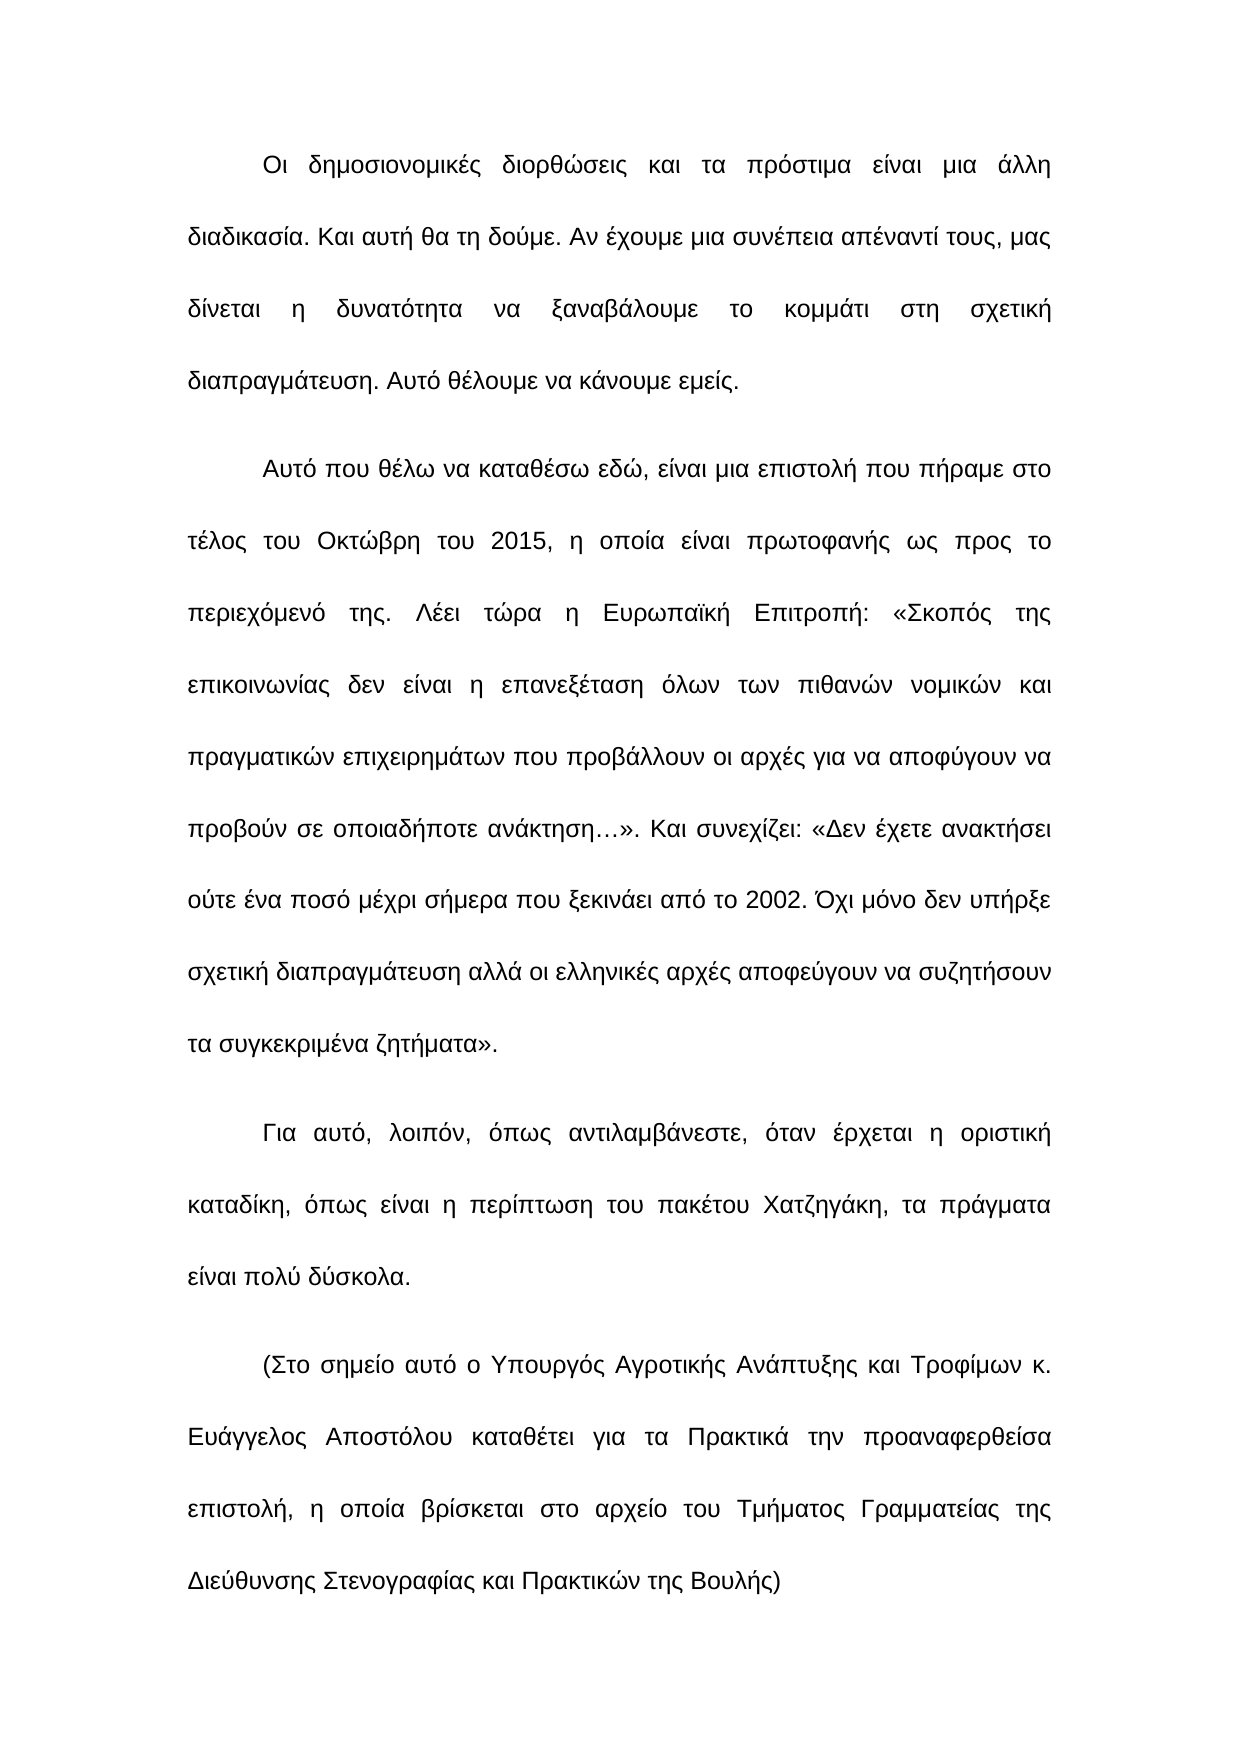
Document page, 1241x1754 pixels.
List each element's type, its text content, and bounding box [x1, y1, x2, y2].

text (Στο σημείο αυτό ο Υπουργός Αγροτικής Ανάπτυξης και Τροφίμων κ. Ευάγγελος Αποστόλου καταθέτει για τα Πρακτικά την προαναφερθείσα επιστολή, η οποία βρίσκεται στο αρχείο του Τμήματος Γραμματείας της Διεύθυνσης Στενογραφίας και Πρακτικών της Βουλής) [187, 1350, 1053, 1594]
text Οι δημοσιονομικές διορθώσεις και τα πρόστιμα είναι μια άλλη διαδικασία. Και αυτή θα τη δούμε. Αν έχουμε μια συνέπεια απέναντί τους, μας δίνεται η δυνατότητα να ξαναβάλουμε το κομμάτι στη σχετική διαπραγμάτευση. Αυτό θέλουμε να κάνουμε εμείς. [187, 150, 1053, 394]
text Για αυτό, λοιπόν, όπως αντιλαμβάνεστε, όταν έρχεται η οριστική καταδίκη, όπως είναι η περίπτωση του πακέτου Χατζηγάκη, τα πράγματα είναι πολύ δύσκολα. [187, 1118, 1053, 1290]
text Αυτό που θέλω να καταθέσω εδώ, είναι μια επιστολή που πήραμε στο τέλος του Οκτώβρη του 2015, η οποία είναι πρωτοφανής ως προς το περιεχόμενό της. Λέει τώρα η Ευρωπαϊκή Επιτροπή: «Σκοπός της επικοινωνίας δεν είναι η επανεξέταση όλων των πιθανών νομικών και πραγματικών επιχειρημάτων που προβάλλουν οι αρχές για να αποφύγουν να προβούν σε οποιαδήποτε ανάκτηση…». Και συνεχίζει: «Δεν έχετε ανακτήσει ούτε ένα ποσό μέχρι σήμερα που ξεκινάει από το 2002. Όχι μόνο δεν υπήρξε σχετική διαπραγμάτευση αλλά οι ελληνικές αρχές αποφεύγουν να συζητήσουν τα συγκεκριμένα ζητήματα». [187, 454, 1053, 1058]
